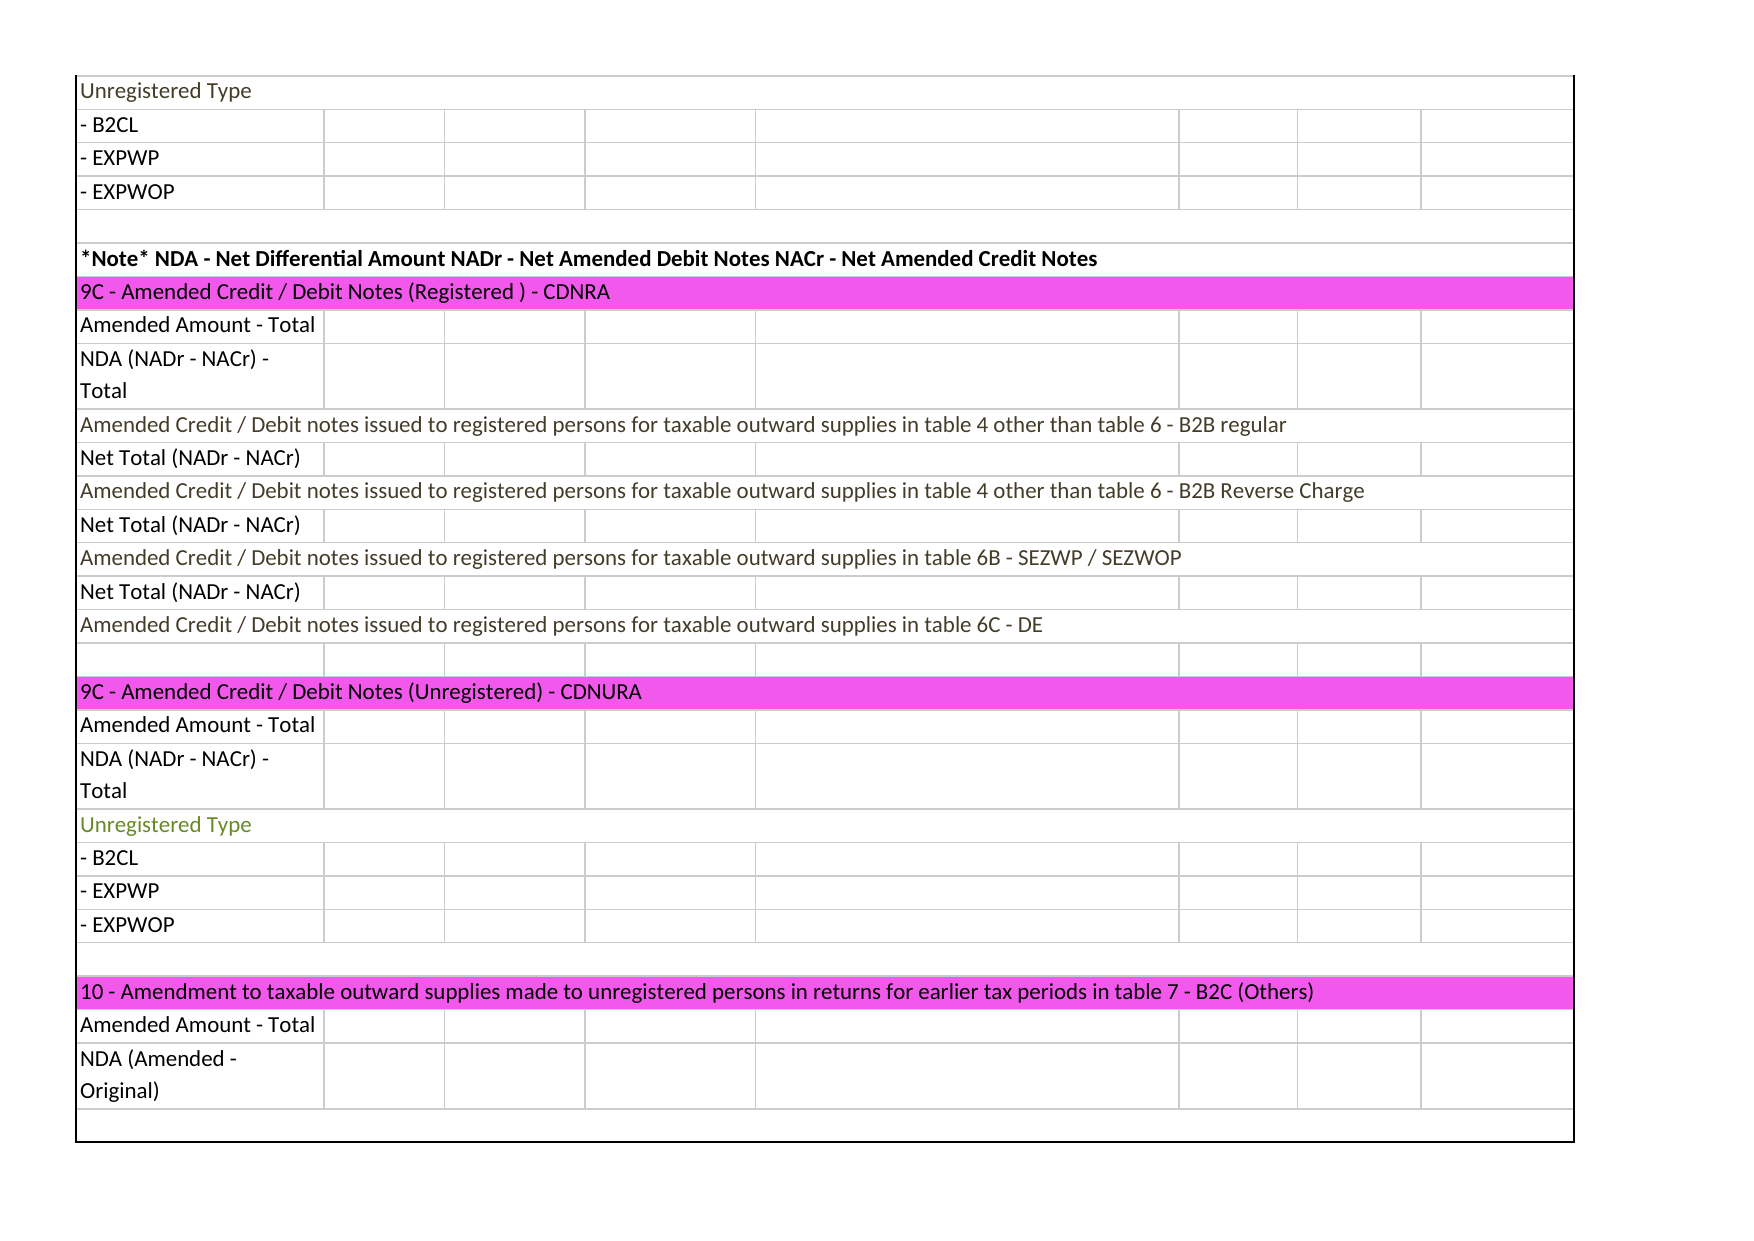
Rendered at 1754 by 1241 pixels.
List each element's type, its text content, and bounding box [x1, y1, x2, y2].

table_cell NDA (NADr - NACr) - Total [77, 744, 323, 808]
table_cell [325, 1010, 444, 1042]
table_cell [1422, 1010, 1573, 1042]
table_cell [445, 1010, 584, 1042]
table_cell [586, 311, 755, 342]
table_cell 9C - Amended Credit / Debit Notes (Registered ) - CDNRA [77, 277, 1573, 309]
table_cell [445, 711, 584, 742]
table_cell [756, 344, 1178, 408]
table_cell [325, 1044, 444, 1108]
table_cell Net Total (NADr - NACr) [77, 443, 323, 475]
table_cell [756, 177, 1178, 209]
table_cell [756, 143, 1178, 175]
table_cell [1298, 443, 1420, 475]
table_cell [756, 510, 1178, 542]
table_cell [325, 311, 444, 342]
table_cell [586, 510, 755, 542]
table_cell [1422, 1044, 1573, 1108]
table_cell [1422, 110, 1573, 142]
table_cell [1298, 344, 1420, 408]
table_cell [445, 843, 584, 875]
table_cell [1298, 110, 1420, 142]
table_cell [445, 1044, 584, 1108]
table_cell [1298, 744, 1420, 808]
table_cell [1180, 143, 1297, 175]
table_cell [1298, 1044, 1420, 1108]
table_cell [756, 443, 1178, 475]
table_cell [325, 744, 444, 808]
table_cell [1298, 843, 1420, 875]
table_cell Amended Amount - Total [77, 711, 323, 742]
table_cell [586, 877, 755, 908]
table_cell [1180, 443, 1297, 475]
table_cell [586, 443, 755, 475]
table_cell NDA (Amended - Original) [77, 1044, 323, 1108]
table_cell [1180, 510, 1297, 542]
table_cell [1180, 711, 1297, 742]
table_cell [1422, 344, 1573, 408]
table_cell [445, 443, 584, 475]
table_cell [1422, 577, 1573, 609]
table_cell Unregistered Type [77, 77, 1573, 108]
table_cell Net Total (NADr - NACr) [77, 577, 323, 609]
table_cell [325, 177, 444, 209]
table_cell 9C - Amended Credit / Debit Notes (Unregistered) - CDNURA [77, 677, 1573, 709]
table_cell [1422, 744, 1573, 808]
table_cell [1298, 910, 1420, 942]
table_cell [586, 344, 755, 408]
table_cell [586, 177, 755, 209]
table_cell [1422, 877, 1573, 908]
table_cell [1422, 711, 1573, 742]
table_cell [1180, 877, 1297, 908]
table_cell [1180, 311, 1297, 342]
table_cell [1180, 910, 1297, 942]
table_cell [1422, 143, 1573, 175]
table_cell - EXPWP [77, 143, 323, 175]
table_cell [586, 644, 755, 676]
table_cell [325, 910, 444, 942]
table_cell [1422, 644, 1573, 676]
table_cell [1180, 177, 1297, 209]
table_cell Amended Credit / Debit notes issued to registered persons for taxable outward supplies in table 6C - DE [77, 610, 1573, 642]
table_cell [445, 110, 584, 142]
table_cell [756, 644, 1178, 676]
table_cell [1180, 644, 1297, 676]
table_cell - EXPWP [77, 877, 323, 908]
table_cell Unregistered Type [77, 810, 1573, 842]
table_cell [756, 311, 1178, 342]
table_cell [1180, 577, 1297, 609]
table_cell [325, 843, 444, 875]
table_cell [77, 1110, 1573, 1141]
table_cell - B2CL [77, 110, 323, 142]
table_cell [325, 711, 444, 742]
table_cell [445, 644, 584, 676]
table_cell [445, 510, 584, 542]
table_cell [325, 344, 444, 408]
table_cell [756, 110, 1178, 142]
table_cell [1298, 577, 1420, 609]
table_cell [445, 877, 584, 908]
table_cell [1298, 510, 1420, 542]
table_cell [1422, 510, 1573, 542]
table_cell [325, 143, 444, 175]
table_cell [445, 177, 584, 209]
table_cell [586, 577, 755, 609]
table_cell [1298, 1010, 1420, 1042]
table_cell [1422, 843, 1573, 875]
table_cell [325, 877, 444, 908]
table_cell [1298, 711, 1420, 742]
table_cell [756, 877, 1178, 908]
table_cell [325, 443, 444, 475]
table_cell [1180, 110, 1297, 142]
table_cell [1422, 443, 1573, 475]
table_cell [586, 843, 755, 875]
table_cell [325, 110, 444, 142]
table_cell [445, 311, 584, 342]
table_cell [1180, 1010, 1297, 1042]
table_cell [756, 910, 1178, 942]
table_cell [1180, 1044, 1297, 1108]
table_cell [586, 1010, 755, 1042]
table_cell [1298, 644, 1420, 676]
table_cell [77, 943, 1573, 975]
table_cell [756, 744, 1178, 808]
table_cell [77, 210, 1573, 242]
table_cell - EXPWOP [77, 177, 323, 209]
table_cell [1298, 311, 1420, 342]
table_cell [586, 744, 755, 808]
table_cell Amended Amount - Total [77, 311, 323, 342]
table_cell Amended Credit / Debit notes issued to registered persons for taxable outward supplies in table 6B - SEZWP / SEZWOP [77, 543, 1573, 575]
table_cell NDA (NADr - NACr) - Total [77, 344, 323, 408]
table_cell [325, 644, 444, 676]
table_cell [1180, 744, 1297, 808]
table_cell Amended Amount - Total [77, 1010, 323, 1042]
table_cell Amended Credit / Debit notes issued to registered persons for taxable outward supplies in table 4 other than table 6 - B2B regular [77, 410, 1573, 442]
table_cell [756, 843, 1178, 875]
table_cell [1298, 177, 1420, 209]
table_cell [1422, 177, 1573, 209]
table_cell - EXPWOP [77, 910, 323, 942]
table_cell [586, 110, 755, 142]
table_cell [445, 143, 584, 175]
table_cell [1180, 344, 1297, 408]
table_cell [756, 577, 1178, 609]
table_cell [586, 1044, 755, 1108]
table_cell [586, 143, 755, 175]
table_cell [1298, 877, 1420, 908]
table_cell *Note* NDA - Net Differential Amount NADr - Net Amended Debit Notes NACr - Net Amended Credit Notes [77, 244, 1573, 276]
table_cell 10 - Amendment to taxable outward supplies made to unregistered persons in returns for earlier tax periods in table 7 - B2C (Others) [77, 977, 1573, 1009]
table_cell [586, 711, 755, 742]
table_cell [756, 1010, 1178, 1042]
table_cell [325, 510, 444, 542]
table_cell [445, 344, 584, 408]
table_cell [77, 644, 323, 676]
table_cell [445, 744, 584, 808]
table_cell Net Total (NADr - NACr) [77, 510, 323, 542]
table_cell [445, 910, 584, 942]
table_cell [756, 1044, 1178, 1108]
table_cell [1422, 910, 1573, 942]
table_cell [1422, 311, 1573, 342]
table_cell [1298, 143, 1420, 175]
table_cell [586, 910, 755, 942]
table_cell [756, 711, 1178, 742]
table_cell - B2CL [77, 843, 323, 875]
table_cell [445, 577, 584, 609]
table_cell [325, 577, 444, 609]
table_cell Amended Credit / Debit notes issued to registered persons for taxable outward supplies in table 4 other than table 6 - B2B Reverse Charge [77, 477, 1573, 508]
table_cell [1180, 843, 1297, 875]
